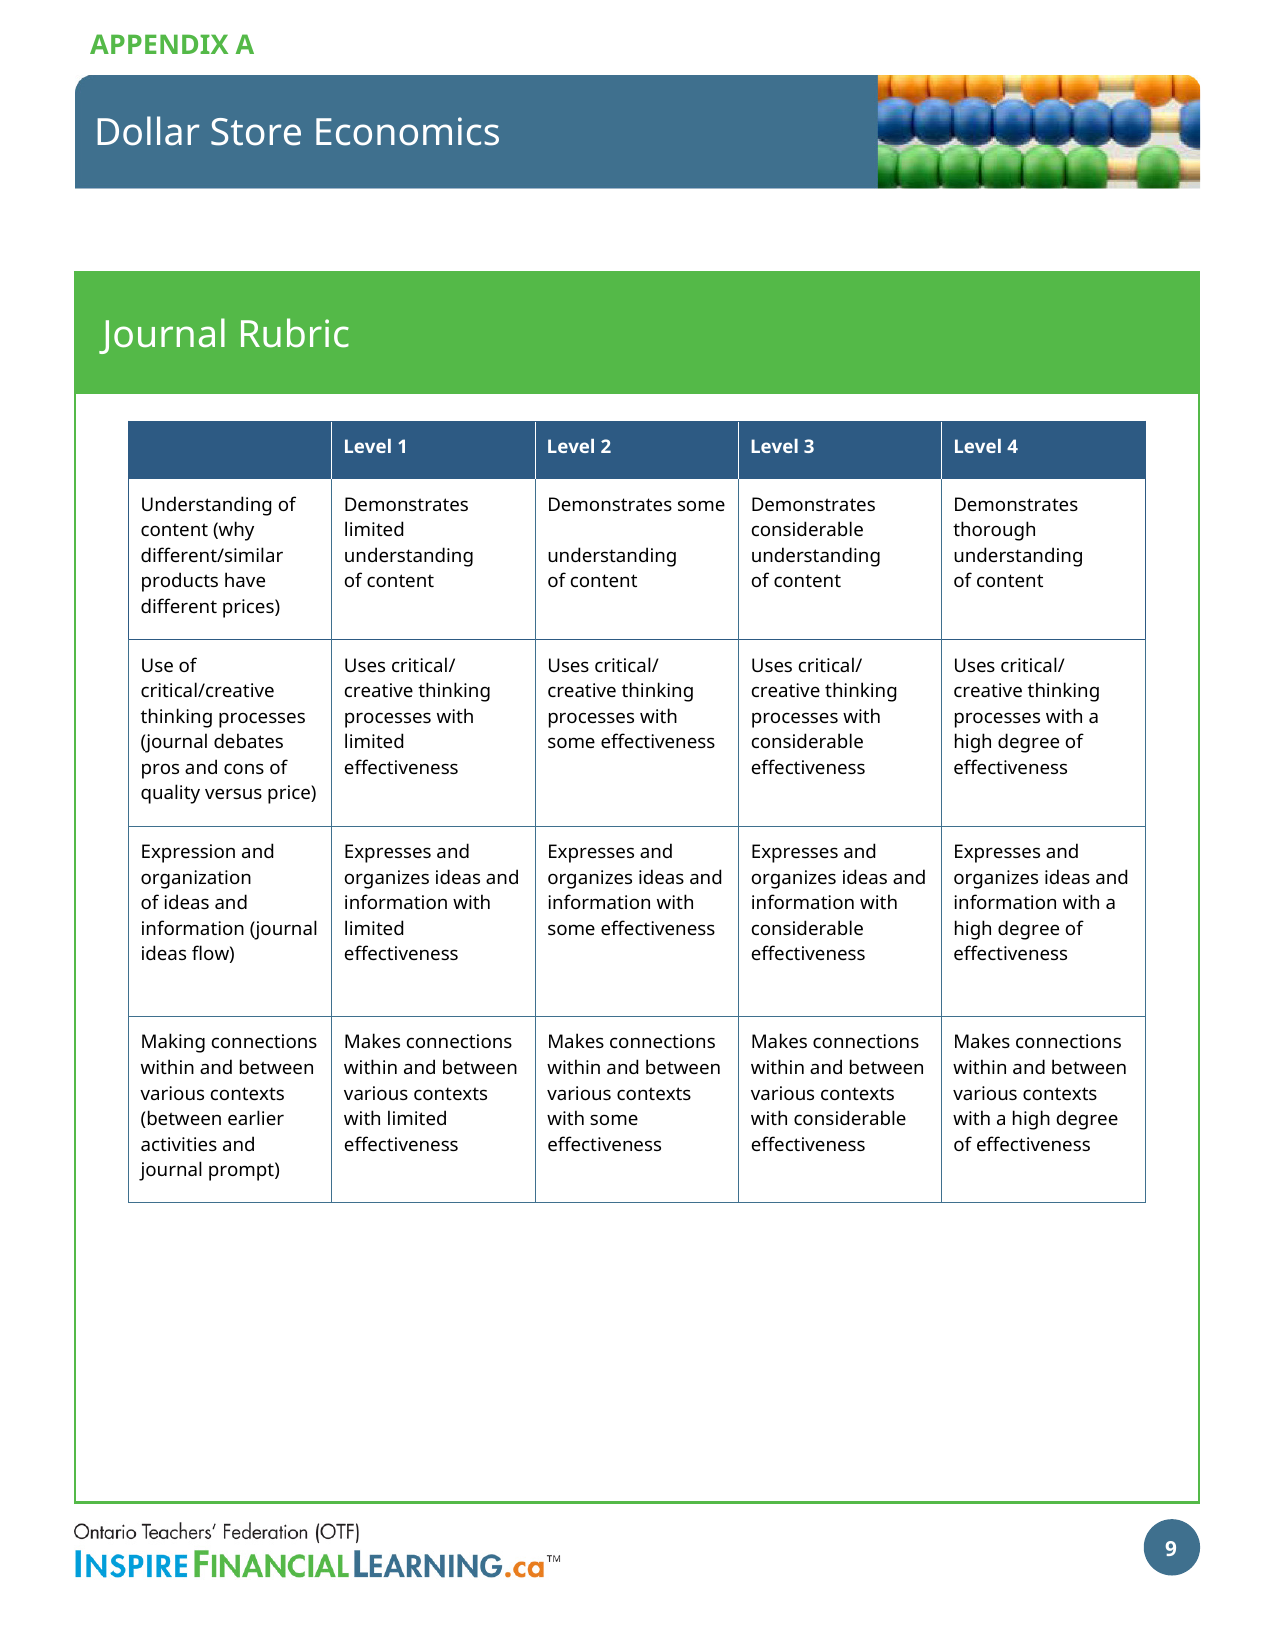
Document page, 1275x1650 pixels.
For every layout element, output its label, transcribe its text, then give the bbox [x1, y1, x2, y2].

table_cell [76, 394, 1198, 1501]
table_header Journal Rubric [76, 274, 1198, 391]
picture [73, 1521, 561, 1586]
picture [75, 75, 1200, 189]
